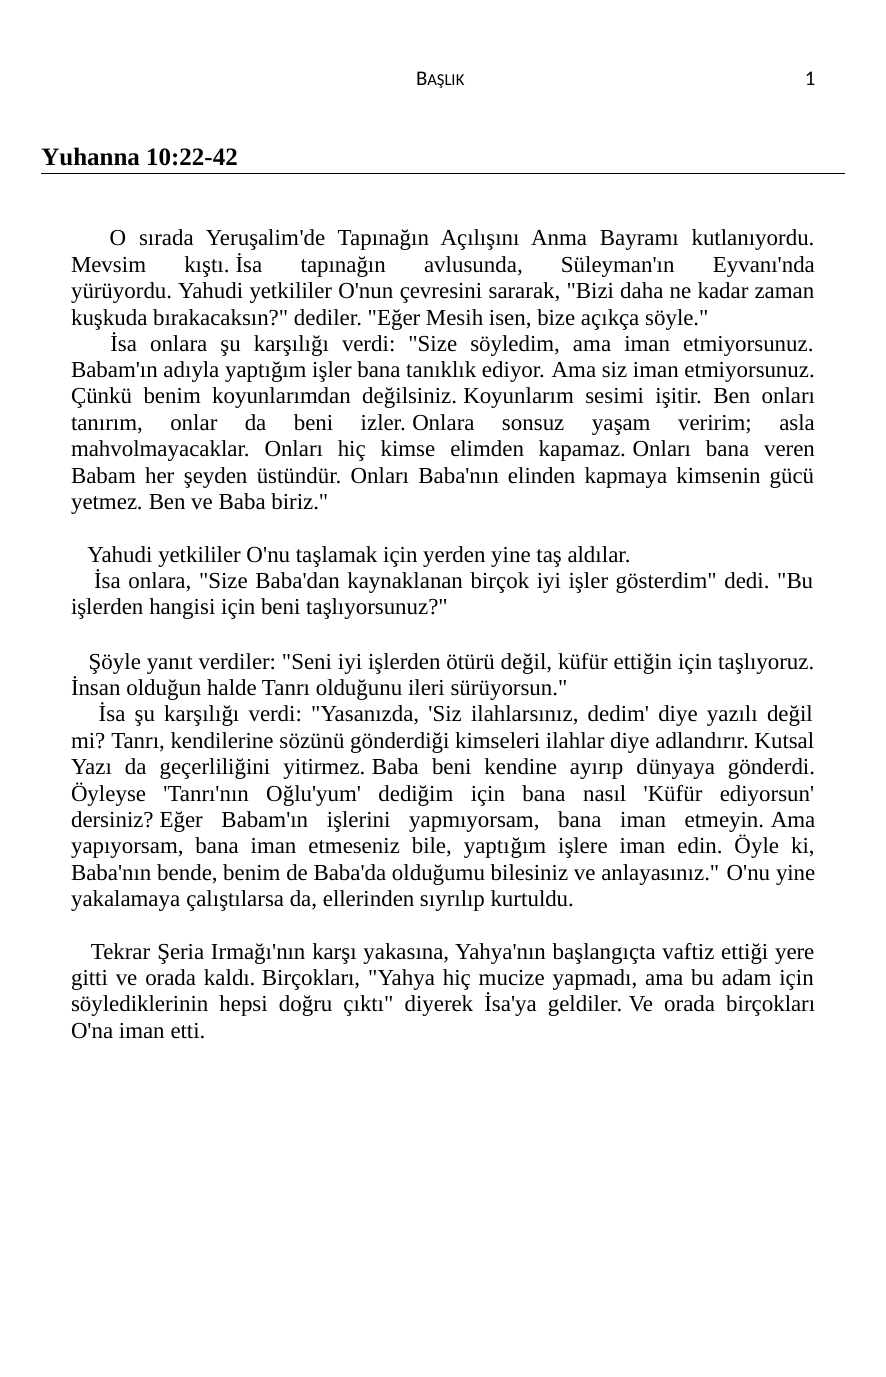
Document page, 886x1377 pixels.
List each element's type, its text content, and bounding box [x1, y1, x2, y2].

text Şöyle yanıt verdiler: "Seni iyi işlerden ötürü değil, küfür ettiğin için taşlıyoruz. İnsan olduğun halde Tanrı olduğunu ileri sürüyorsun." [71, 648, 815, 701]
text İsa şu karşılığı verdi: "Yasanızda, 'Siz ilahlarsınız, dedim' diye yazılı değil mi? Tanrı, kendilerine sözünü gönderdiği kimseleri ilahlar diye adlandırır. Kutsal Yazı da geçerliliğini yitirmez. Baba beni kendine ayırıp dünyaya gönderdi. Öyleyse 'Tanrı'nın Oğlu'yum' dediğim için bana nasıl 'Küfür ediyorsun' dersiniz? Eğer Babam'ın işlerini yapmıyorsam, bana iman etmeyin. Ama yapıyorsam, bana iman etmeseniz bile, yaptığım işlere iman edin. Öyle ki, Baba'nın bende, benim de Baba'da olduğumu bilesiniz ve anlayasınız." O'nu yine yakalamaya çalıştılarsa da, ellerinden sıyrılıp kurtuldu. [71, 701, 815, 911]
text Yahudi yetkililer O'nu taşlamak için yerden yine taş aldılar. [71, 541, 815, 567]
text O sırada Yeruşalim'de Tapınağın Açılışını Anma Bayramı kutlanıyordu. Mevsim kıştı. İsa tapınağın avlusunda, Süleyman'ın Eyvanı'nda yürüyordu. Yahudi yetkililer O'nun çevresini sararak, "Bizi daha ne kadar zaman kuşkuda bırakacaksın?" dediler. "Eğer Mesih isen, bize açıkça söyle." [71, 224, 815, 330]
text Tekrar Şeria Irmağı'nın karşı yakasına, Yahya'nın başlangıçta vaftiz ettiği yere gitti ve orada kaldı. Birçokları, "Yahya hiç mucize yapmadı, ama bu adam için söylediklerinin hepsi doğru çıktı" diyerek İsa'ya geldiler. Ve orada birçokları O'na iman etti. [71, 938, 815, 1043]
text İsa onlara şu karşılığı verdi: "Size söyledim, ama iman etmiyorsunuz. Babam'ın adıyla yaptığım işler bana tanıklık ediyor. Ama siz iman etmiyorsunuz. Çünkü benim koyunlarımdan değilsiniz. Koyunlarım sesimi işitir. Ben onları tanırım, onlar da beni izler. Onlara sonsuz yaşam veririm; asla mahvolmayacaklar. Onları hiç kimse elimden kapamaz. Onları bana veren Babam her şeyden üstündür. Onları Baba'nın elinden kapmaya kimsenin gücü yetmez. Ben ve Baba biriz." [71, 330, 815, 514]
text İsa onlara, "Size Baba'dan kaynaklanan birçok iyi işler gösterdim" dedi. "Bu işlerden hangisi için beni taşlıyorsunuz?" [71, 567, 815, 620]
text Yuhanna 10:22-42 [41, 142, 845, 173]
